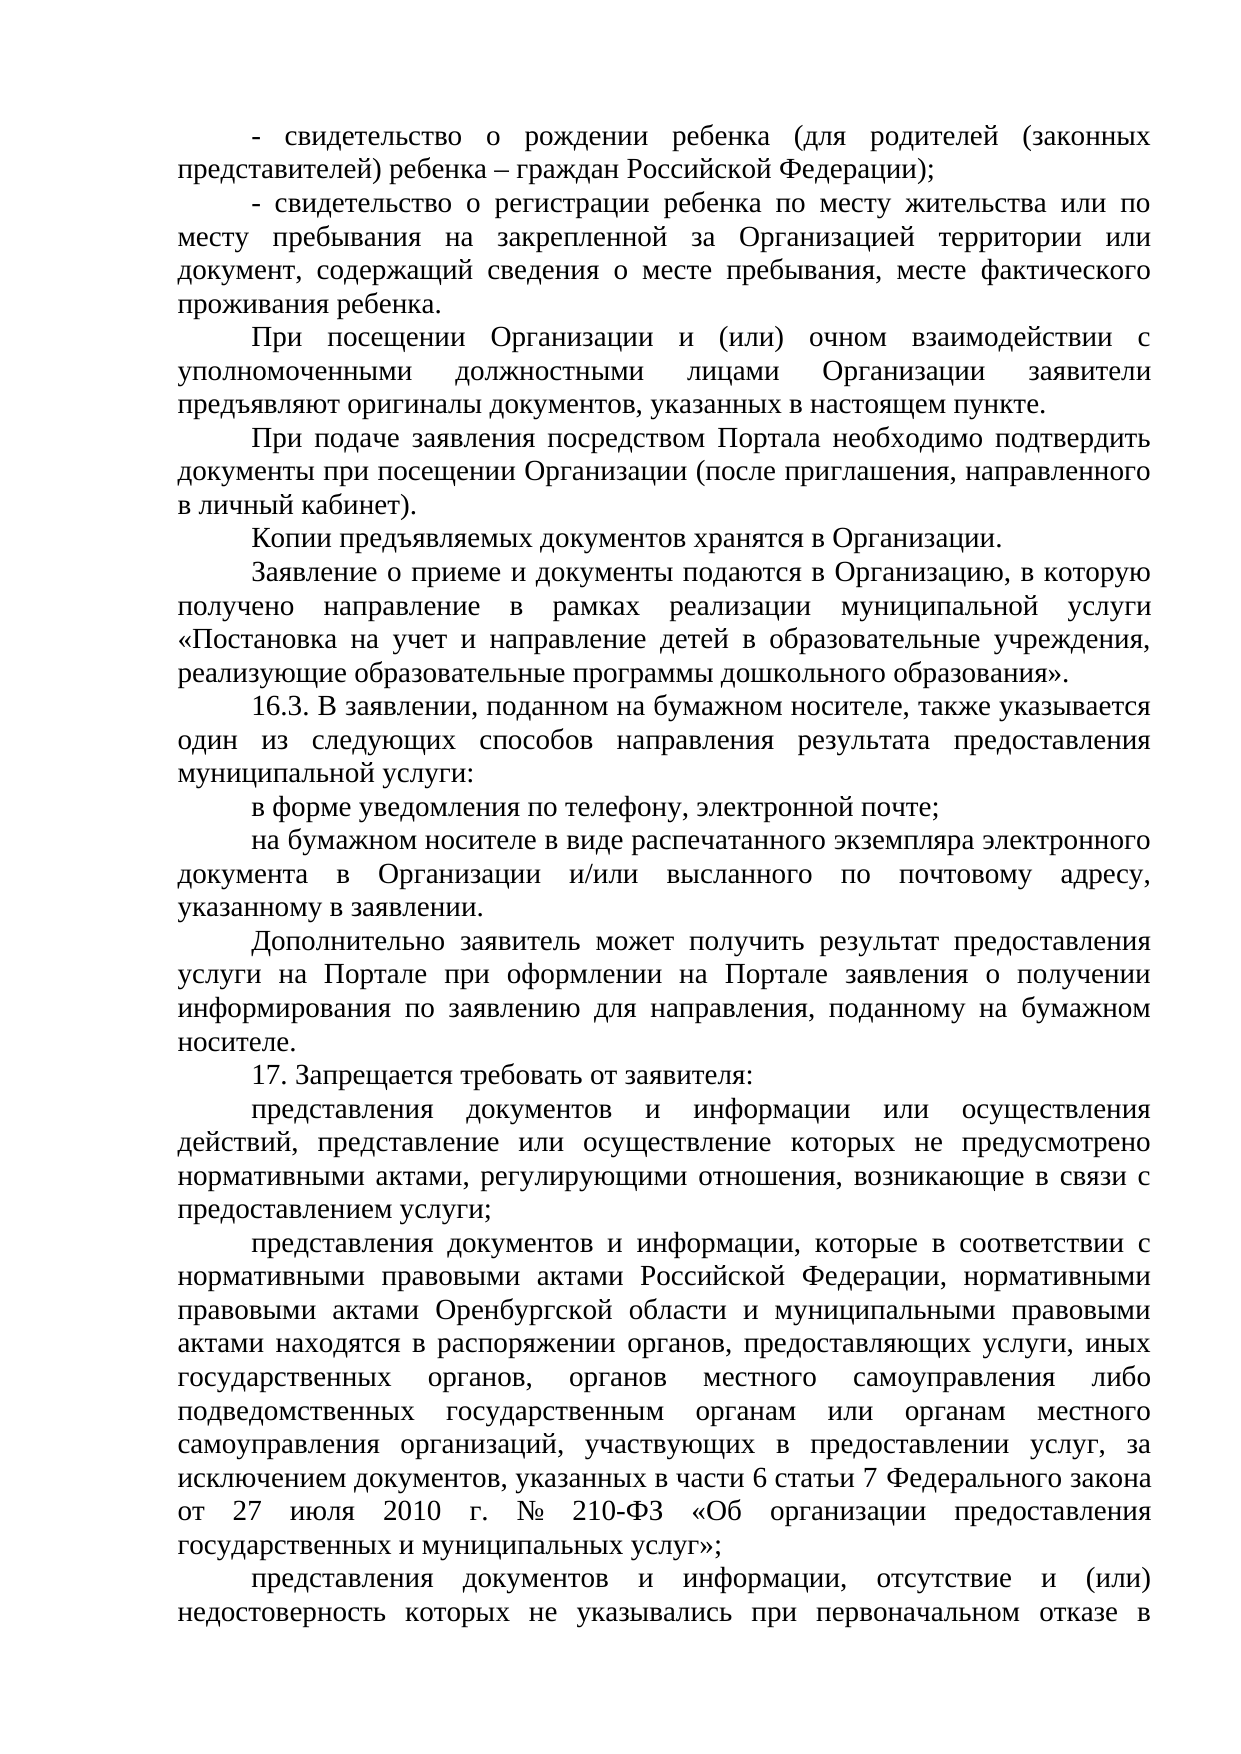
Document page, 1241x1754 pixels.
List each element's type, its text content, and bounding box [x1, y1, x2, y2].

text на бумажном носителе в виде распечатанного экземпляра электронного документа в Организации и/или высланного по почтовому адресу, указанному в заявлении. [177, 822, 1152, 923]
text 16.3. В заявлении, поданном на бумажном носителе, также указывается один из следующих способов направления результата предоставления муниципальной услуги: [177, 688, 1152, 789]
text в форме уведомления по телефону, электронной почте; [177, 789, 1152, 822]
text При посещении Организации и (или) очном взаимодействии с уполномоченными должностными лицами Организации заявители предъявляют оригиналы документов, указанных в настоящем пункте. [177, 319, 1152, 420]
text представления документов и информации или осуществления действий, представление или осуществление которых не предусмотрено нормативными актами, регулирующими отношения, возникающие в связи с предоставлением услуги; [177, 1091, 1152, 1225]
text - свидетельство о рождении ребенка (для родителей (законных представителей) ребенка – граждан Российской Федерации); [177, 118, 1152, 185]
text Дополнительно заявитель может получить результат предоставления услуги на Портале при оформлении на Портале заявления о получении информирования по заявлению для направления, поданному на бумажном носителе. [177, 923, 1152, 1057]
text 17. Запрещается требовать от заявителя: [177, 1057, 1152, 1091]
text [177, 1560, 1152, 1627]
text Заявление о приеме и документы подаются в Организацию, в которую получено направление в рамках реализации муниципальной услуги «Постановка на учет и направление детей в образовательные учреждения, реализующие образовательные программы дошкольного образования». [177, 554, 1152, 688]
text При подаче заявления посредством Портала необходимо подтвердить документы при посещении Организации (после приглашения, направленного в личный кабинет). [177, 420, 1152, 521]
text - свидетельство о регистрации ребенка по месту жительства или по месту пребывания на закрепленной за Организацией территории или документ, содержащий сведения о месте пребывания, месте фактического проживания ребенка. [177, 185, 1152, 319]
text представления документов и информации, которые в соответствии с нормативными правовыми актами Российской Федерации, нормативными правовыми актами Оренбургской области и муниципальными правовыми актами находятся в распоряжении органов, предоставляющих услуги, иных государственных органов, органов местного самоуправления либо подведомственных государственным органам или органам местного самоуправления организаций, участвующих в предоставлении услуг, за исключением документов, указанных в части 6 статьи 7 Федерального закона от 27 июля 2010 г. № 210-ФЗ «Об организации предоставления государственных и муниципальных услуг»; [177, 1225, 1152, 1560]
text Копии предъявляемых документов хранятся в Организации. [177, 521, 1152, 554]
